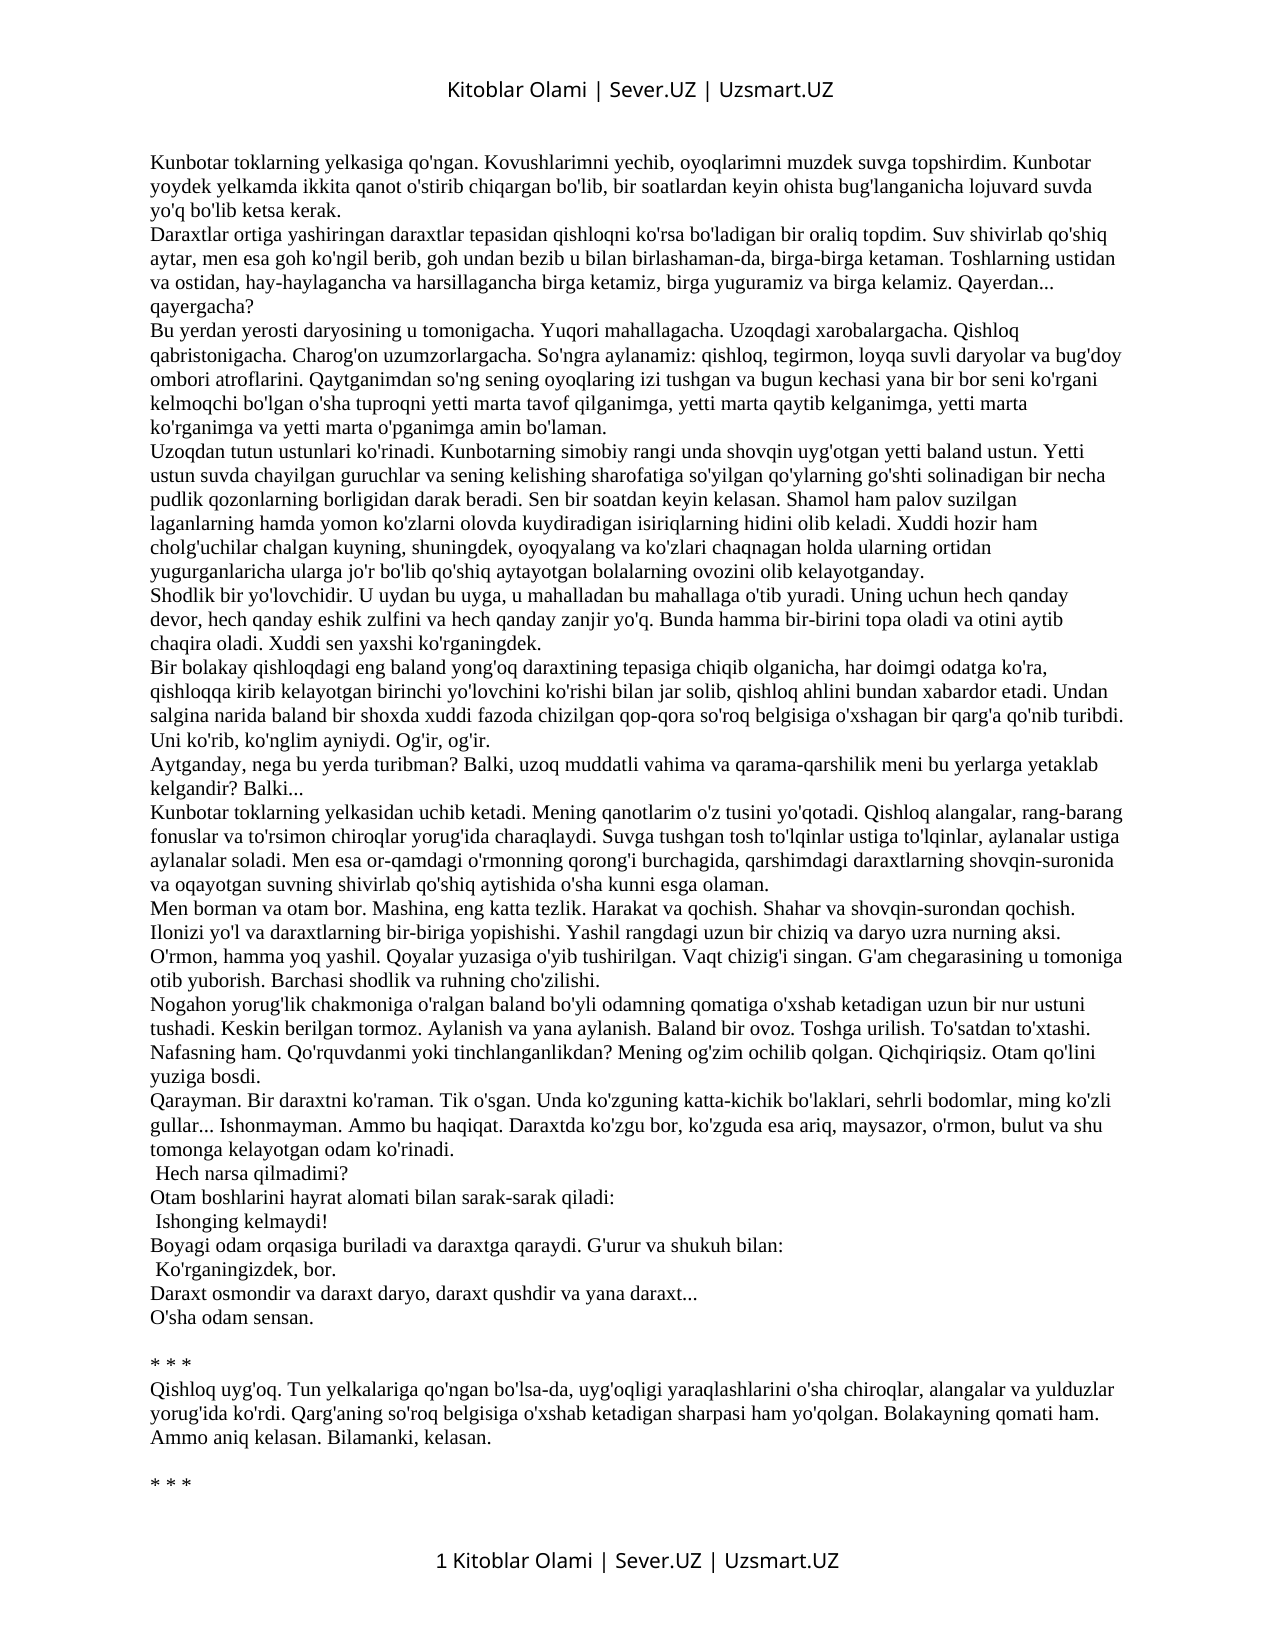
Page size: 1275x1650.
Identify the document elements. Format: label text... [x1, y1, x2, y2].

text Qishloq uyg'oq. Tun yelkalariga qo'ngan bo'lsa-da, uyg'oqligi yaraqlashlarini o'sha chiroqlar, alangalar va yulduzlar yorug'ida ko'rdi. Qarg'aning so'roq belgisiga o'xshab ketadigan sharpasi ham yo'qolgan. Bolakayning qomati ham. Ammo aniq kelasan. Bilamanki, kelasan. [150, 1377, 1125, 1449]
text Boyagi odam orqasiga buriladi va daraxtga qaraydi. G'urur va shukuh bilan: [150, 1233, 1125, 1257]
text Otam boshlarini hayrat alomati bilan sarak-sarak qiladi: [150, 1185, 1125, 1209]
text Daraxtlar ortiga yashiringan daraxtlar tepasidan qishloqni ko'rsa bo'ladigan bir oraliq topdim. Suv shivirlab qo'shiq aytar, men esa goh ko'ngil berib, goh undan bezib u bilan birlashaman-da, birga-birga ketaman. Toshlarning ustidan va ostidan, hay-haylagancha va harsillagancha birga ketamiz, birga yuguramiz va birga kelamiz. Qayerdan... qayergacha? [150, 222, 1125, 318]
text * * * [150, 1353, 1125, 1377]
text * * * [150, 1473, 1125, 1497]
text Hech narsa qilmadimi? [150, 1161, 1125, 1185]
text Daraxt osmondir va daraxt daryo, daraxt qushdir va yana daraxt... [150, 1281, 1125, 1305]
text O'sha odam sensan. [150, 1305, 1125, 1329]
text Ko'rganingizdek, bor. [150, 1257, 1125, 1281]
text Aytganday, nega bu yerda turibman? Balki, uzoq muddatli vahima va qarama-qarshilik meni bu yerlarga yetaklab kelgandir? Balki... [150, 752, 1125, 800]
text Bu yerdan yerosti daryosining u tomonigacha. Yuqori mahallagacha. Uzoqdagi xarobalargacha. Qishloq qabristonigacha. Charog'on uzumzorlargacha. So'ngra aylanamiz: qishloq, tegirmon, loyqa suvli daryolar va bug'doy ombori atroflarini. Qaytganimdan so'ng sening oyoqlaring izi tushgan va bugun kechasi yana bir bor seni ko'rgani kelmoqchi bo'lgan o'sha tuproqni yetti marta tavof qilganimga, yetti marta qaytib kelganimga, yetti marta ko'rganimga va yetti marta o'pganimga amin bo'laman. [150, 318, 1125, 439]
text Bir bolakay qishloqdagi eng baland yong'oq daraxtining tepasiga chiqib olganicha, har doimgi odatga ko'ra, qishloqqa kirib kelayotgan birinchi yo'lovchini ko'rishi bilan jar solib, qishloq ahlini bundan xabardor etadi. Undan salgina narida baland bir shoxda xuddi fazoda chizilgan qop-qora so'roq belgisiga o'xshagan bir qarg'a qo'nib turibdi. Uni ko'rib, ko'nglim ayniydi. Og'ir, og'ir. [150, 655, 1125, 752]
text Qarayman. Bir daraxtni ko'raman. Tik o'sgan. Unda ko'zguning katta-kichik bo'laklari, sehrli bodomlar, ming ko'zli gullar... Ishonmayman. Ammo bu haqiqat. Daraxtda ko'zgu bor, ko'zguda esa ariq, maysazor, o'rmon, bulut va shu tomonga kelayotgan odam ko'rinadi. [150, 1088, 1125, 1161]
text Men borman va otam bor. Mashina, eng katta tezlik. Harakat va qochish. Shahar va shovqin-surondan qochish. Ilonizi yo'l va daraxtlarning bir-biriga yopishishi. Yashil rangdagi uzun bir chiziq va daryo uzra nurning aksi. O'rmon, hamma yoq yashil. Qoyalar yuzasiga o'yib tushirilgan. Vaqt chizig'i singan. G'am chegarasining u tomoniga otib yuborish. Barchasi shodlik va ruhning cho'zilishi. [150, 896, 1125, 992]
text Shodlik bir yo'lovchidir. U uydan bu uyga, u mahalladan bu mahallaga o'tib yuradi. Uning uchun hech qanday devor, hech qanday eshik zulfini va hech qanday zanjir yo'q. Bunda hamma bir-birini topa oladi va otini aytib chaqira oladi. Xuddi sen yaxshi ko'rganingdek. [150, 583, 1125, 655]
text Uzoqdan tutun ustunlari ko'rinadi. Kunbotarning simobiy rangi unda shovqin uyg'otgan yetti baland ustun. Yetti ustun suvda chayilgan guruchlar va sening kelishing sharofatiga so'yilgan qo'ylarning go'shti solinadigan bir necha pudlik qozonlarning borligidan darak beradi. Sen bir soatdan keyin kelasan. Shamol ham palov suzilgan laganlarning hamda yomon ko'zlarni olovda kuydiradigan isiriqlarning hidini olib keladi. Xuddi hozir ham cholg'uchilar chalgan kuyning, shuningdek, oyoqyalang va ko'zlari chaqnagan holda ularning ortidan yugurganlaricha ularga jo'r bo'lib qo'shiq aytayotgan bolalarning ovozini olib kelayotganday. [150, 439, 1125, 583]
text Ishonging kelmaydi! [150, 1209, 1125, 1233]
text Nogahon yorug'lik chakmoniga o'ralgan baland bo'yli odamning qomatiga o'xshab ketadigan uzun bir nur ustuni tushadi. Keskin berilgan tormoz. Aylanish va yana aylanish. Baland bir ovoz. Toshga urilish. To'satdan to'xtashi. Nafasning ham. Qo'rquvdanmi yoki tinchlanganlikdan? Mening og'zim ochilib qolgan. Qichqiriqsiz. Otam qo'lini yuziga bosdi. [150, 992, 1125, 1088]
text Kunbotar toklarning yelkasidan uchib ketadi. Mening qanotlarim o'z tusini yo'qotadi. Qishloq alangalar, rang-barang fonuslar va to'rsimon chiroqlar yorug'ida charaqlaydi. Suvga tushgan tosh to'lqinlar ustiga to'lqinlar, aylanalar ustiga aylanalar soladi. Men esa or-qamdagi o'rmonning qorong'i burchagida, qarshimdagi daraxtlarning shovqin-suronida va oqayotgan suvning shivirlab qo'shiq aytishida o'sha kunni esga olaman. [150, 800, 1125, 896]
text Kunbotar toklarning yelkasiga qo'ngan. Kovushlarimni yechib, oyoqlarimni muzdek suvga topshirdim. Kunbotar yoydek yelkamda ikkita qanot o'stirib chiqargan bo'lib, bir soatlardan keyin ohista bug'langanicha lojuvard suvda yo'q bo'lib ketsa kerak. [150, 150, 1125, 222]
